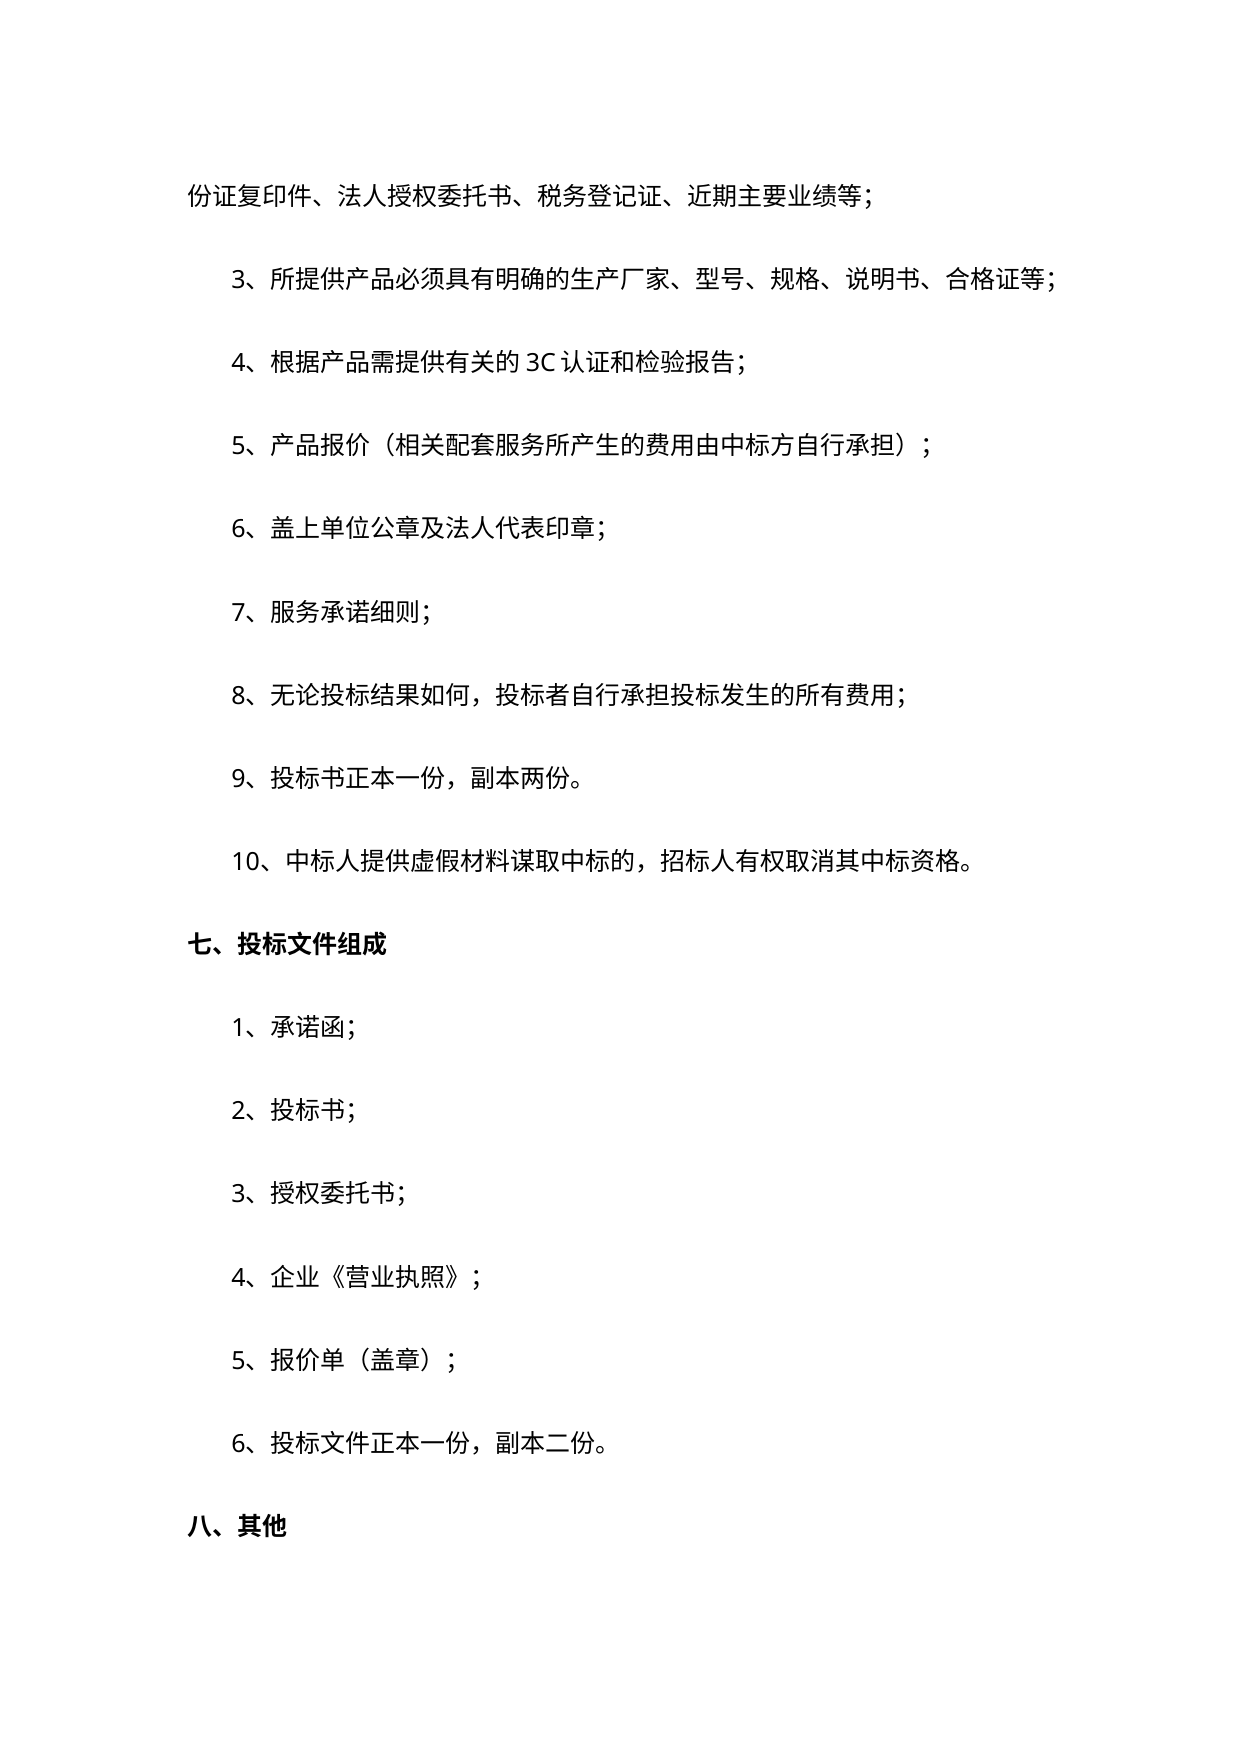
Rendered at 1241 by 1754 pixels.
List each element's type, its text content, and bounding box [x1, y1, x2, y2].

text 3、所提供产品必须具有明确的生产厂家、型号、规格、说明书、合格证等； [187, 245, 1053, 310]
text 7、服务承诺细则； [187, 578, 1053, 643]
text 3、授权委托书； [187, 1159, 1053, 1224]
text 5、产品报价（相关配套服务所产生的费用由中标方自行承担）； [187, 411, 1053, 476]
text 8、无论投标结果如何，投标者自行承担投标发生的所有费用； [187, 661, 1053, 726]
text 5、报价单（盖章）； [187, 1326, 1053, 1391]
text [187, 162, 1053, 227]
text 6、投标文件正本一份，副本二份。 [187, 1409, 1053, 1474]
text 八、其他 [187, 1492, 1053, 1557]
text 4、根据产品需提供有关的3C认证和检验报告； [187, 328, 1053, 393]
text 1、承诺函； [187, 993, 1053, 1058]
list 10、中标人提供虚假材料谋取中标的，招标人有权取消其中标资格。 [187, 827, 1053, 892]
text 2、投标书； [187, 1076, 1053, 1141]
text 4、企业《营业执照》； [187, 1243, 1053, 1308]
text 9、投标书正本一份，副本两份。 [187, 744, 1053, 809]
text 七、投标文件组成 [187, 910, 1053, 975]
text 6、盖上单位公章及法人代表印章； [187, 494, 1053, 559]
